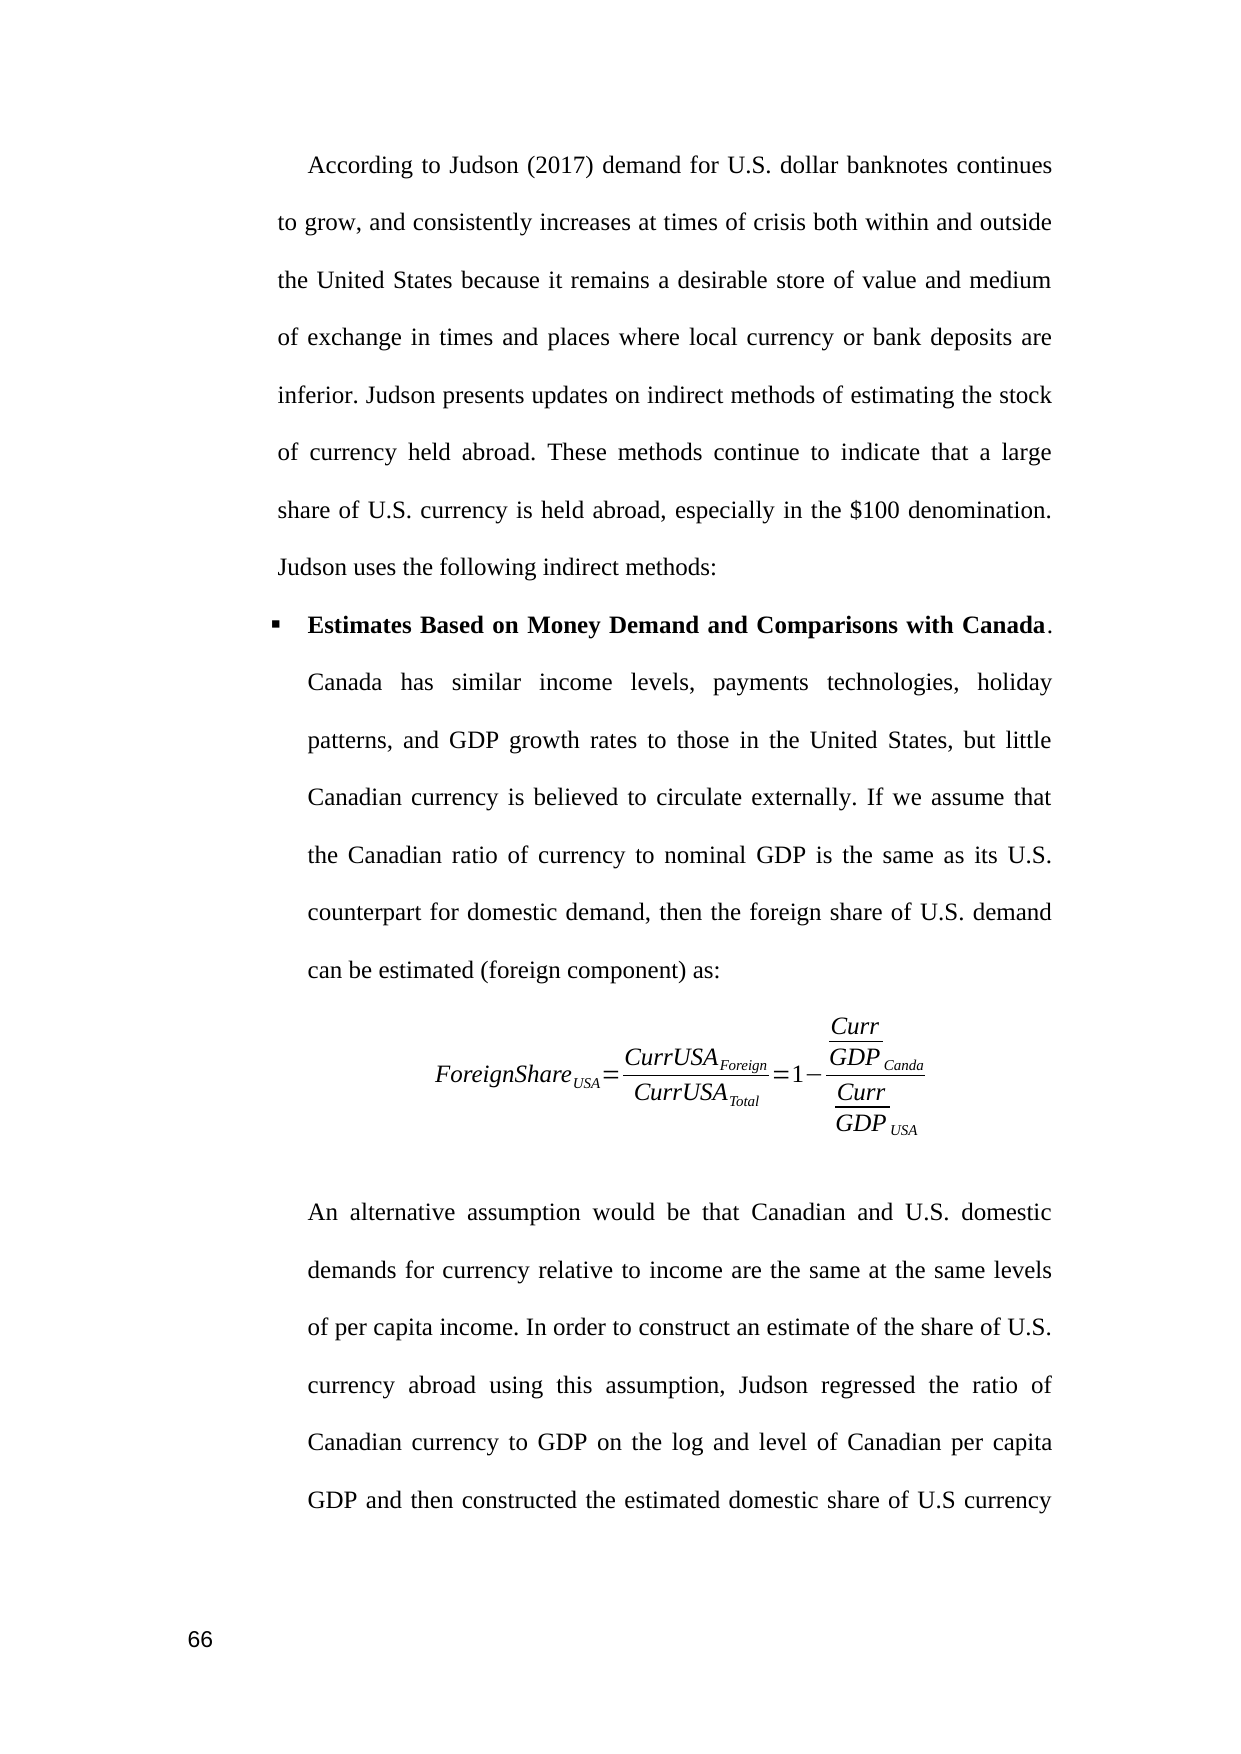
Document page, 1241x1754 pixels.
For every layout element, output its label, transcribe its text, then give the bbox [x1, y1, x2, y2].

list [307, 1197, 1053, 1513]
list Estimates Based on Money Demand and Comparisons with Canada. Canada has similar income levels, payments technologies, holiday patterns, and GDP growth rates to those in the United States, but little Canadian currency is believed to circulate externally. If we assume that the Canadian ratio of currency to nominal GDP is the same as its U.S. counterpart for domestic demand, then the foreign share of U.S. demand can be estimated (foreign component) as: [270, 610, 1053, 984]
list According to Judson (2017) demand for U.S. dollar banknotes continues to grow, and consistently increases at times of crisis both within and outside the United States because it remains a desirable store of value and medium of exchange in times and places where local currency or bank deposits are inferior. Judson presents updates on indirect methods of estimating the stock of currency held abroad. These methods continue to indicate that a large share of U.S. currency is held abroad, especially in the $100 denomination. Judson uses the following indirect methods: [277, 150, 1053, 581]
